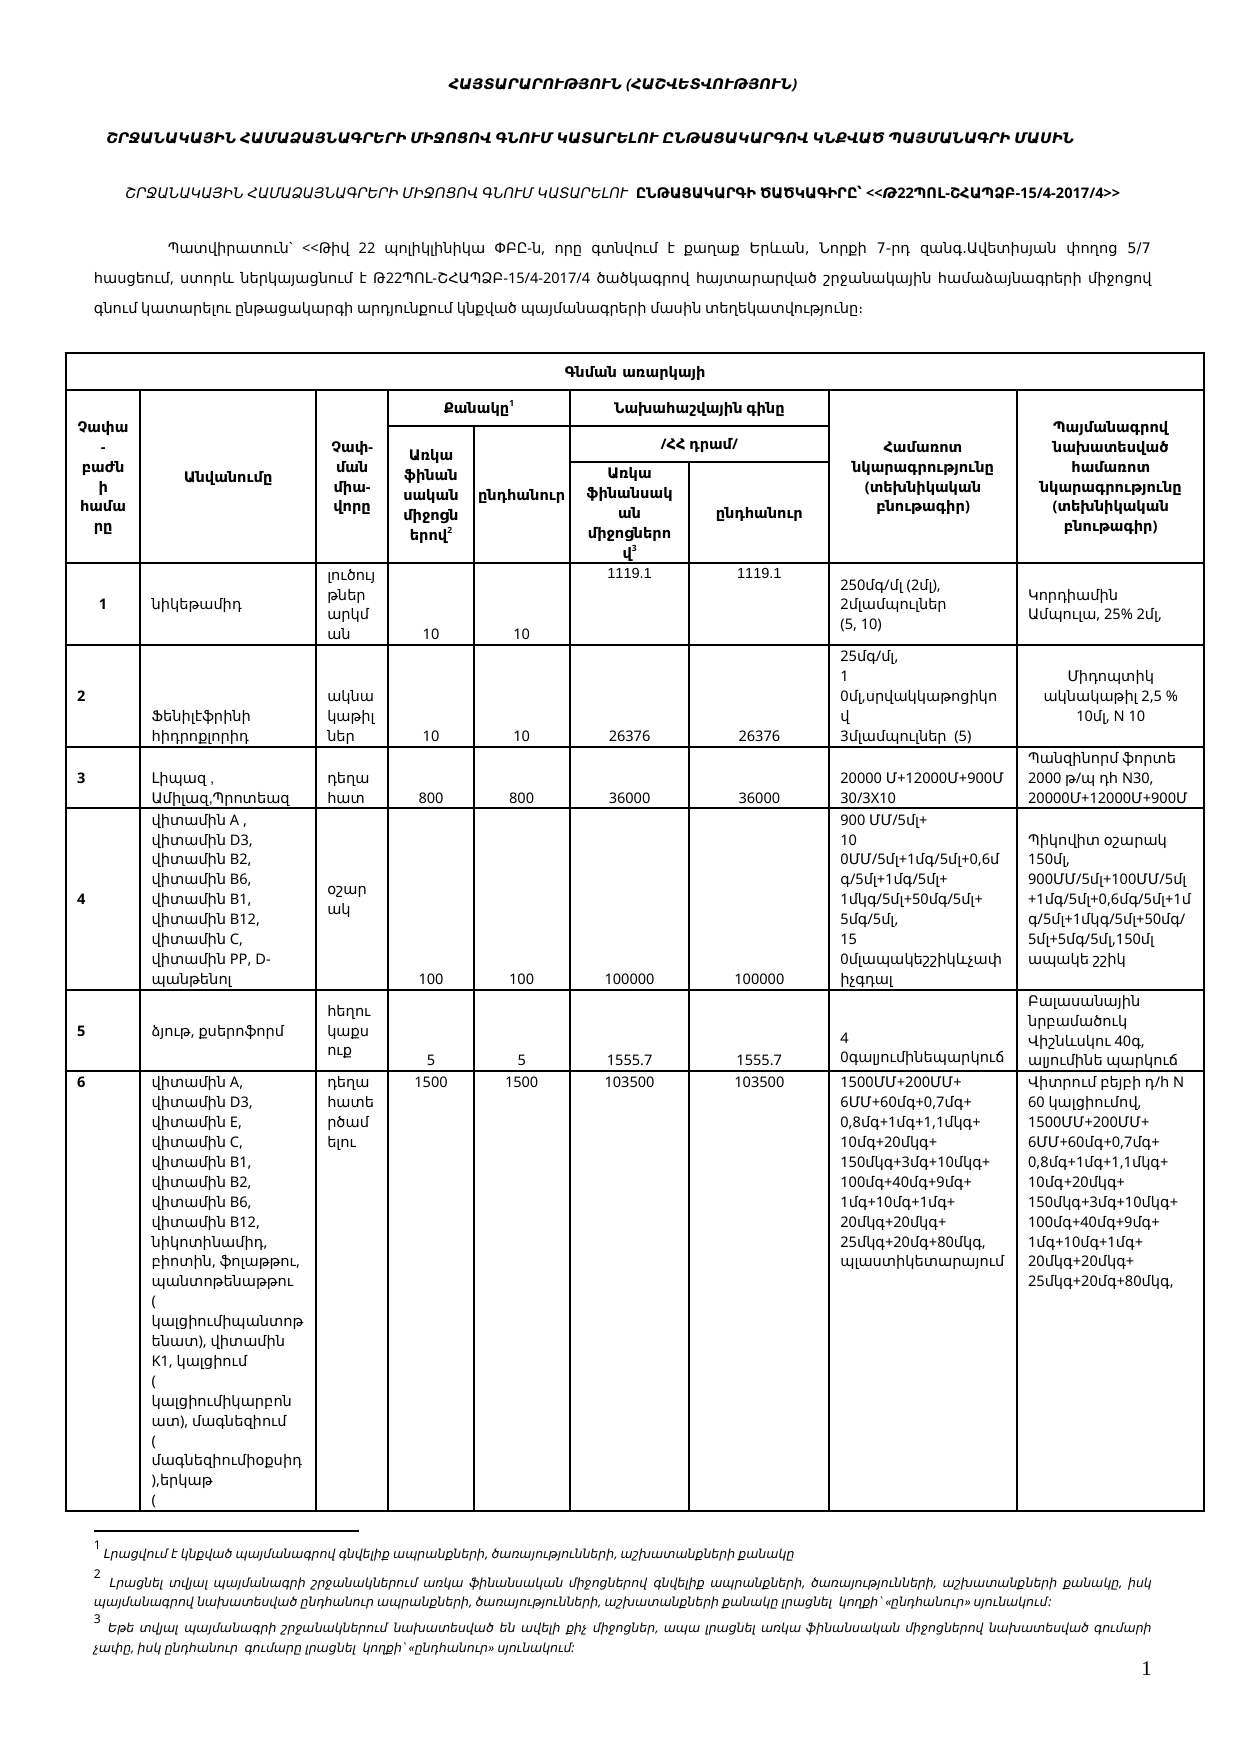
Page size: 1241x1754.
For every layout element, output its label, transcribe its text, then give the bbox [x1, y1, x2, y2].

table_cell Լիպազ , Ամիլազ,Պրոտեազ [141, 748, 315, 807]
table_cell ընդհանուր [475, 427, 569, 562]
table_cell Առկա ֆինանսական միջոցներով [389, 427, 473, 562]
table_cell օշարակ [317, 809, 387, 988]
table_cell Չափ-ման միա-վորը [317, 391, 387, 562]
table_cell 20000 Մ+12000Մ+900Մ 30/3X10 [830, 748, 1016, 807]
table_cell ձյութ, քսերոֆորմ [141, 991, 315, 1070]
table_cell 5 [67, 991, 139, 1070]
table_cell Պանզինորմ ֆորտե 2000 թ/պ դհ N30, 20000Մ+12000Մ+900Մ [1018, 748, 1203, 807]
table_cell 100 [475, 809, 569, 988]
table_cell հեղուկաքսուք [317, 991, 387, 1070]
table_cell Նախահաշվային գինը [571, 391, 828, 424]
table_cell 103500 [571, 1072, 688, 1510]
table_cell 2 [67, 646, 139, 746]
table_cell 800 [475, 748, 569, 807]
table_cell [830, 1072, 1016, 1510]
table_cell 1 [67, 564, 139, 644]
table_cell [1018, 1072, 1203, 1510]
table_header Գնման առարկայի [67, 354, 1203, 388]
table_cell 1119.1 [690, 564, 828, 644]
table_cell 100 [389, 809, 473, 988]
table_cell 5 [475, 991, 569, 1070]
table_cell 1555.7 [571, 991, 688, 1070]
table_cell 103500 [690, 1072, 828, 1510]
table_cell 10 [475, 564, 569, 644]
table_cell 26376 [571, 646, 688, 746]
subtitle ՇՐՋԱՆԱԿԱՅԻՆ ՀԱՄԱՁԱՅՆԱԳՐԵՐԻ ՄԻՋՈՑՈՎ ԳՆՈՒՄ ԿԱՏԱՐԵԼՈՒ ԸՆԹԱՑԱԿԱՐԳԻ ԾԱԾԿԱԳԻՐԸ՝ <<Թ22ՊՈԼ-ՇՀԱՊՁԲ-15/4-2017/4>> [94, 183, 1152, 203]
table_cell 36000 [571, 748, 688, 807]
table_cell 800 [389, 748, 473, 807]
table_cell 100000 [571, 809, 688, 988]
table_cell ակնակաթիլներ [317, 646, 387, 746]
table_cell 1119.1 [571, 564, 688, 644]
table_cell 40գալյումինեպարկուճ [830, 991, 1016, 1070]
table_cell 25մգ/մլ, 10մլ,սրվակկաթոցիկով 3մլամպուլներ (5) [830, 646, 1016, 746]
table_cell Պիկովիտ օշարակ 150մլ, 900ՄՄ/5մլ+100ՄՄ/5մլ+1մգ/5մլ+0,6մգ/5մլ+1մգ/5մլ+1մկգ/5մլ+50մգ/5մլ+5մգ/5մլ,150մլ ապակե շշիկ [1018, 809, 1203, 988]
table_cell նիկեթամիդ [141, 564, 315, 644]
text Պատվիրատուն` <<Թիվ 22 պոլիկլինիկա ՓԲԸ-ն, որը գտնվում է քաղաք Երևան, Նորքի 7-րդ զանգ.Ավետիսյան փողոց 5/7 հասցեում, ստորև ներկայացնում է Թ22ՊՈԼ-ՇՀԱՊՁԲ-15/4-2017/4 ծածկագրով հայտարարված շրջանակային համաձայնագրերի միջոցով գնում կատարելու ընթացակարգի արդյունքում կնքված պայմանագրերի մասին տեղեկատվությունը։ [94, 238, 1152, 317]
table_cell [141, 1072, 315, 1510]
table_cell 900 ՄՄ/5մլ+ 100ՄՄ/5մլ+1մգ/5մլ+0,6մգ/5մլ+1մգ/5մլ+ 1մկգ/5մլ+50մգ/5մլ+ 5մգ/5մլ, 150մլապակեշշիկևչափիչգդալ [830, 809, 1016, 988]
table_cell Չափա-բաժնի համարը [67, 391, 139, 562]
table_cell 1555.7 [690, 991, 828, 1070]
text ՀԱՅՏԱՐԱՐՈՒԹՅՈՒՆ (ՀԱՇՎԵՏՎՈՒԹՅՈՒՆ) [94, 73, 1152, 93]
table_cell 26376 [690, 646, 828, 746]
table_cell 3 [67, 748, 139, 807]
table_cell 5 [389, 991, 473, 1070]
table_cell Պայմանագրով նախատեսված համառոտ նկարագրությունը (տեխնիկական բնութագիր) [1018, 391, 1203, 562]
text ՇՐՋԱՆԱԿԱՅԻՆ ՀԱՄԱՁԱՅՆԱԳՐԵՐԻ ՄԻՋՈՑՈՎ ԳՆՈՒՄ ԿԱՏԱՐԵԼՈՒ ԸՆԹԱՑԱԿԱՐԳՈՎ ԿՆՔՎԱԾ ՊԱՅՄԱՆԱԳՐԻ ՄԱՍԻՆ [94, 128, 1152, 148]
table_cell վիտամին A , վիտամին D3, վիտամին B2, վիտամին B6, վիտամին B1, վիտամին B12, վիտամին C, վիտամին PP, D-պանթենոլ [141, 809, 315, 988]
table_cell ընդհանուր [690, 463, 828, 562]
table_cell Կորդիամին Ամպուլա, 25% 2մլ, [1018, 564, 1203, 644]
table_cell լուծույթներարկման [317, 564, 387, 644]
table_cell Բալասանային նրբամածուկ Վիշնևսկու 40գ, ալյումինե պարկուճ [1018, 991, 1203, 1070]
table_cell 36000 [690, 748, 828, 807]
table_cell Առկա ֆինանսական միջոցներով [571, 463, 688, 562]
table_cell դեղահատ [317, 748, 387, 807]
table_cell 100000 [690, 809, 828, 988]
table_cell Անվանումը [141, 391, 315, 562]
table_cell Քանակը [389, 391, 569, 424]
table_cell 1500 [389, 1072, 473, 1510]
table_cell 10 [475, 646, 569, 746]
table_cell Միդոպտիկ ակնակաթիլ 2,5 % 10մլ, N 10 [1018, 646, 1203, 746]
table_cell 6 [67, 1072, 139, 1510]
table_cell 10 [389, 646, 473, 746]
table_cell 250մգ/մլ (2մլ), 2մլամպուլներ (5, 10) [830, 564, 1016, 644]
table_cell 10 [389, 564, 473, 644]
table_cell /ՀՀ դրամ/ [571, 427, 828, 461]
table_cell Համառոտ նկարագրությունը (տեխնիկական բնութագիր) [830, 391, 1016, 562]
table_cell Ֆենիլէֆրինի հիդրոքլորիդ [141, 646, 315, 746]
table_cell դեղահատերծամելու [317, 1072, 387, 1510]
table_cell 4 [67, 809, 139, 988]
table_cell 1500 [475, 1072, 569, 1510]
